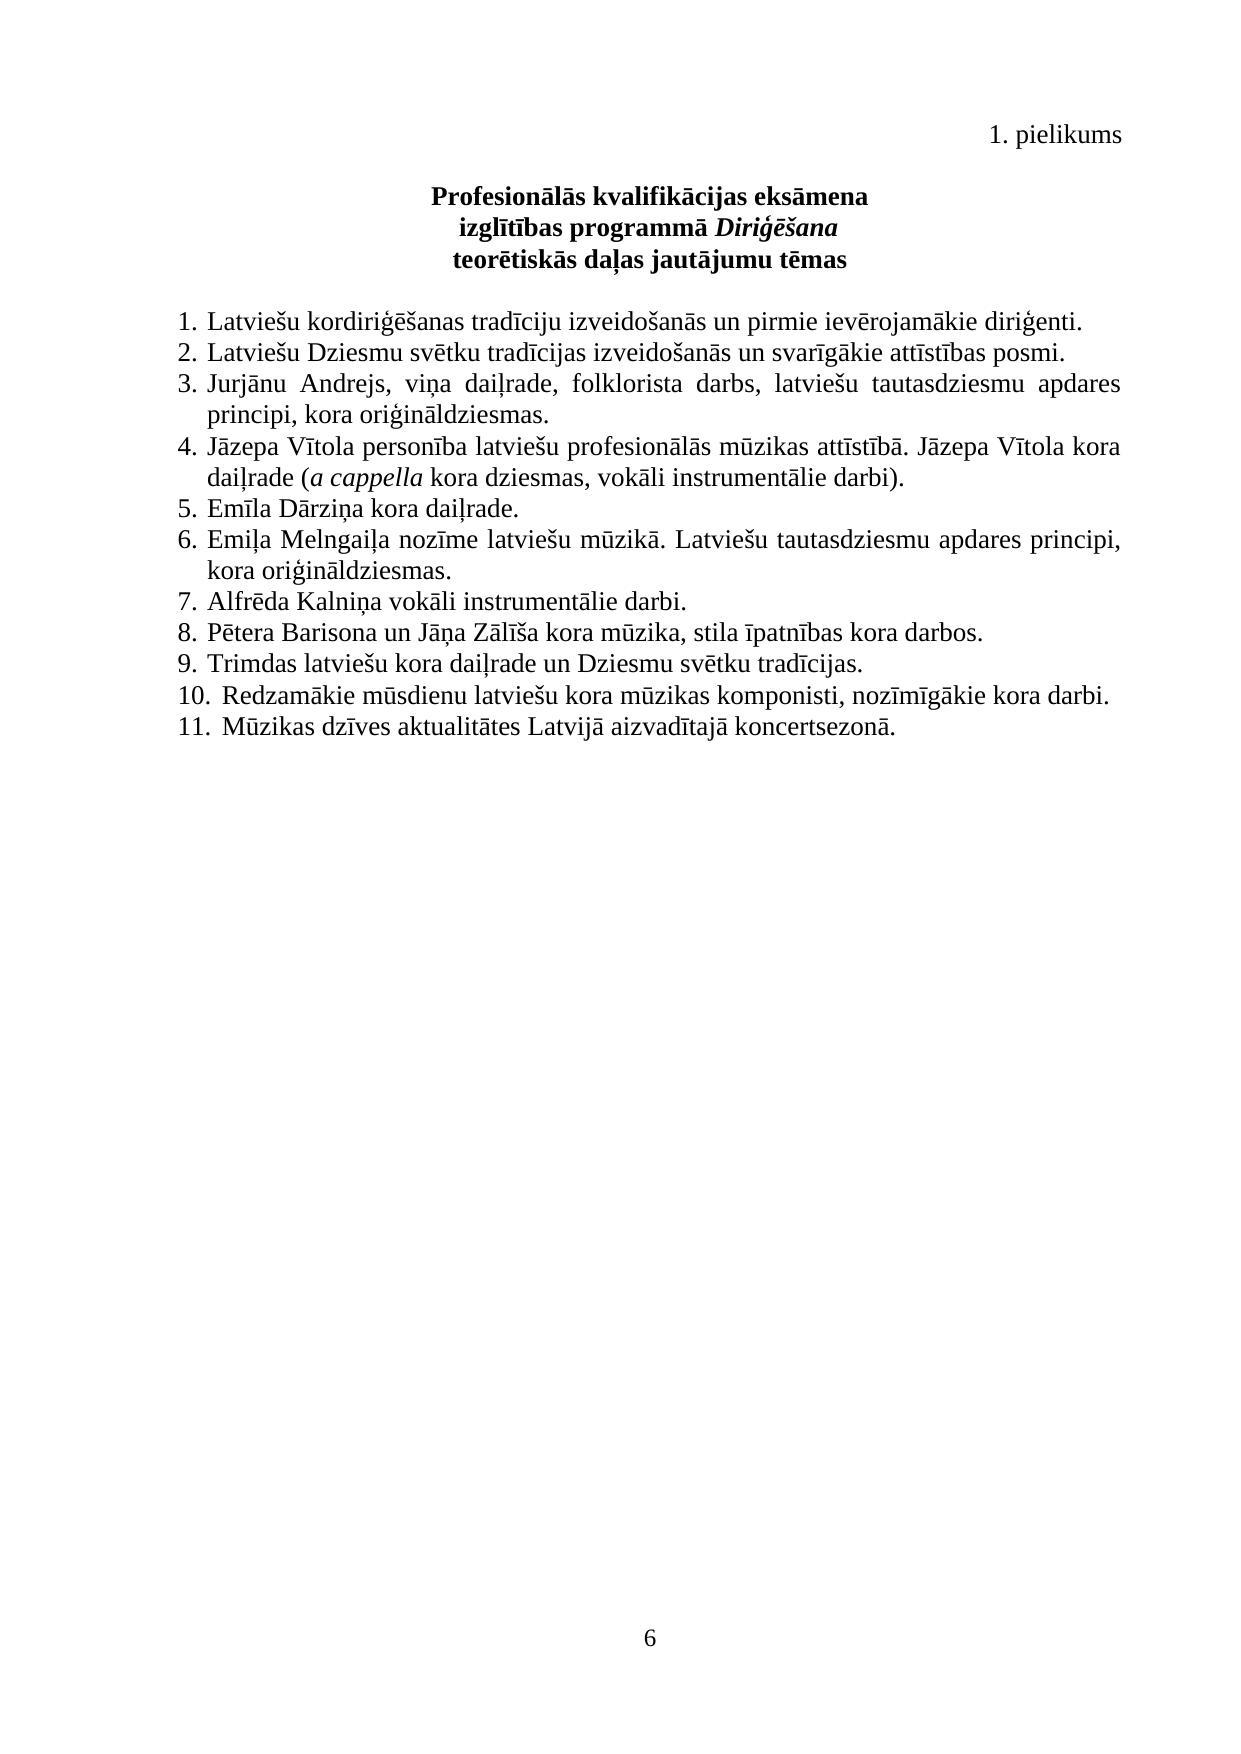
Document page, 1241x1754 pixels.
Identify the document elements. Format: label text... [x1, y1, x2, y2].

list Emīla Dārziņa kora daiļrade. [177, 492, 1122, 523]
list Redzamākie mūsdienu latviešu kora mūzikas komponisti, nozīmīgākie kora darbi. [177, 679, 1122, 710]
list Latviešu kordiriģēšanas tradīciju izveidošanās un pirmie ievērojamākie diriģenti. [177, 305, 1122, 336]
text izglītības programmā Diriģēšana [177, 212, 1122, 243]
text 1. pielikums [177, 118, 1122, 149]
text Profesionālās kvalifikācijas eksāmena [177, 180, 1122, 212]
list Trimdas latviešu kora daiļrade un Dziesmu svētku tradīcijas. [177, 648, 1122, 679]
list Alfrēda Kalniņa vokāli instrumentālie darbi. [177, 585, 1122, 616]
list Latviešu Dziesmu svētku tradīcijas izveidošanās un svarīgākie attīstības posmi. [177, 336, 1122, 367]
list Jurjānu Andrejs, viņa daiļrade, folklorista darbs, latviešu tautasdziesmu apdares principi, kora oriģināldziesmas. [177, 367, 1122, 429]
list Pētera Barisona un Jāņa Zālīša kora mūzika, stila īpatnības kora darbos. [177, 616, 1122, 648]
text teorētiskās daļas jautājumu tēmas [177, 243, 1122, 274]
list Mūzikas dzīves aktualitātes Latvijā aizvadītajā koncertsezonā. [177, 710, 1122, 741]
list Emiļa Melngaiļa nozīme latviešu mūzikā. Latviešu tautasdziesmu apdares principi, kora oriģināldziesmas. [177, 523, 1122, 585]
list Jāzepa Vītola personība latviešu profesionālās mūzikas attīstībā. Jāzepa Vītola kora daiļrade (a cappella kora dziesmas, vokāli instrumentālie darbi). [177, 429, 1122, 492]
